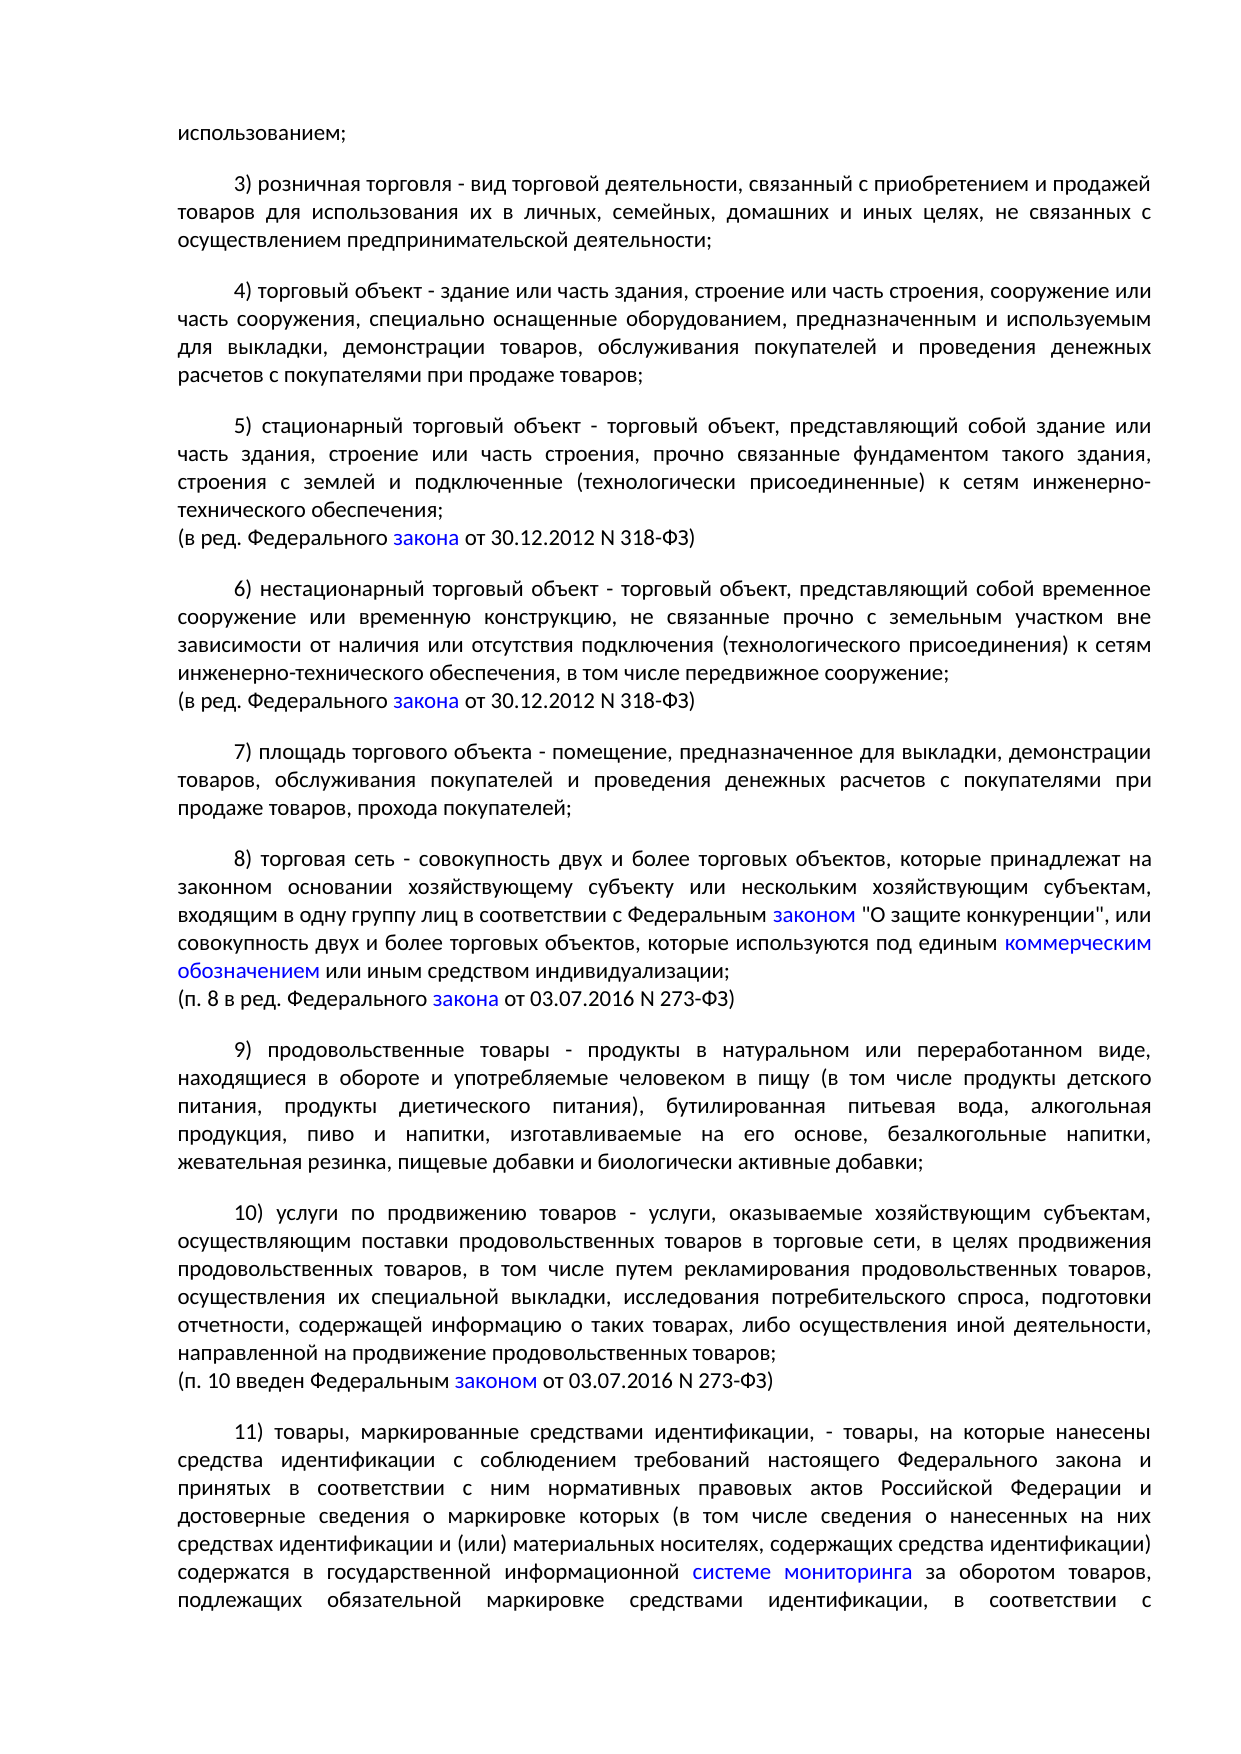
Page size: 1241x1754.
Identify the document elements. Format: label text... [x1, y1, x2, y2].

text (в ред. Федерального закона от 30.12.2012 N 318-ФЗ) [177, 686, 1152, 714]
text 3) розничная торговля - вид торговой деятельности, связанный с приобретением и продажей товаров для использования их в личных, семейных, домашних и иных целях, не связанных с осуществлением предпринимательской деятельности; [177, 169, 1152, 253]
text (п. 8 в ред. Федерального закона от 03.07.2016 N 273-ФЗ) [177, 984, 1152, 1012]
text 9) продовольственные товары - продукты в натуральном или переработанном виде, находящиеся в обороте и употребляемые человеком в пищу (в том числе продукты детского питания, продукты диетического питания), бутилированная питьевая вода, алкогольная продукция, пиво и напитки, изготавливаемые на его основе, безалкогольные напитки, жевательная резинка, пищевые добавки и биологически активные добавки; [177, 1035, 1152, 1175]
text 8) торговая сеть - совокупность двух и более торговых объектов, которые принадлежат на законном основании хозяйствующему субъекту или нескольким хозяйствующим субъектам, входящим в одну группу лиц в соответствии с Федеральным законом "О защите конкуренции", или совокупность двух и более торговых объектов, которые используются под единым коммерческим обозначением или иным средством индивидуализации; [177, 844, 1152, 984]
text (в ред. Федерального закона от 30.12.2012 N 318-ФЗ) [177, 523, 1152, 551]
text 7) площадь торгового объекта - помещение, предназначенное для выкладки, демонстрации товаров, обслуживания покупателей и проведения денежных расчетов с покупателями при продаже товаров, прохода покупателей; [177, 737, 1152, 821]
text 6) нестационарный торговый объект - торговый объект, представляющий собой временное сооружение или временную конструкцию, не связанные прочно с земельным участком вне зависимости от наличия или отсутствия подключения (технологического присоединения) к сетям инженерно-технического обеспечения, в том числе передвижное сооружение; [177, 574, 1152, 686]
text 5) стационарный торговый объект - торговый объект, представляющий собой здание или часть здания, строение или часть строения, прочно связанные фундаментом такого здания, строения с землей и подключенные (технологически присоединенные) к сетям инженерно-технического обеспечения; [177, 411, 1152, 523]
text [177, 1417, 1152, 1613]
text 10) услуги по продвижению товаров - услуги, оказываемые хозяйствующим субъектам, осуществляющим поставки продовольственных товаров в торговые сети, в целях продвижения продовольственных товаров, в том числе путем рекламирования продовольственных товаров, осуществления их специальной выкладки, исследования потребительского спроса, подготовки отчетности, содержащей информацию о таких товарах, либо осуществления иной деятельности, направленной на продвижение продовольственных товаров; [177, 1198, 1152, 1366]
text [177, 118, 1152, 146]
text (п. 10 введен Федеральным законом от 03.07.2016 N 273-ФЗ) [177, 1366, 1152, 1394]
text 4) торговый объект - здание или часть здания, строение или часть строения, сооружение или часть сооружения, специально оснащенные оборудованием, предназначенным и используемым для выкладки, демонстрации товаров, обслуживания покупателей и проведения денежных расчетов с покупателями при продаже товаров; [177, 276, 1152, 388]
